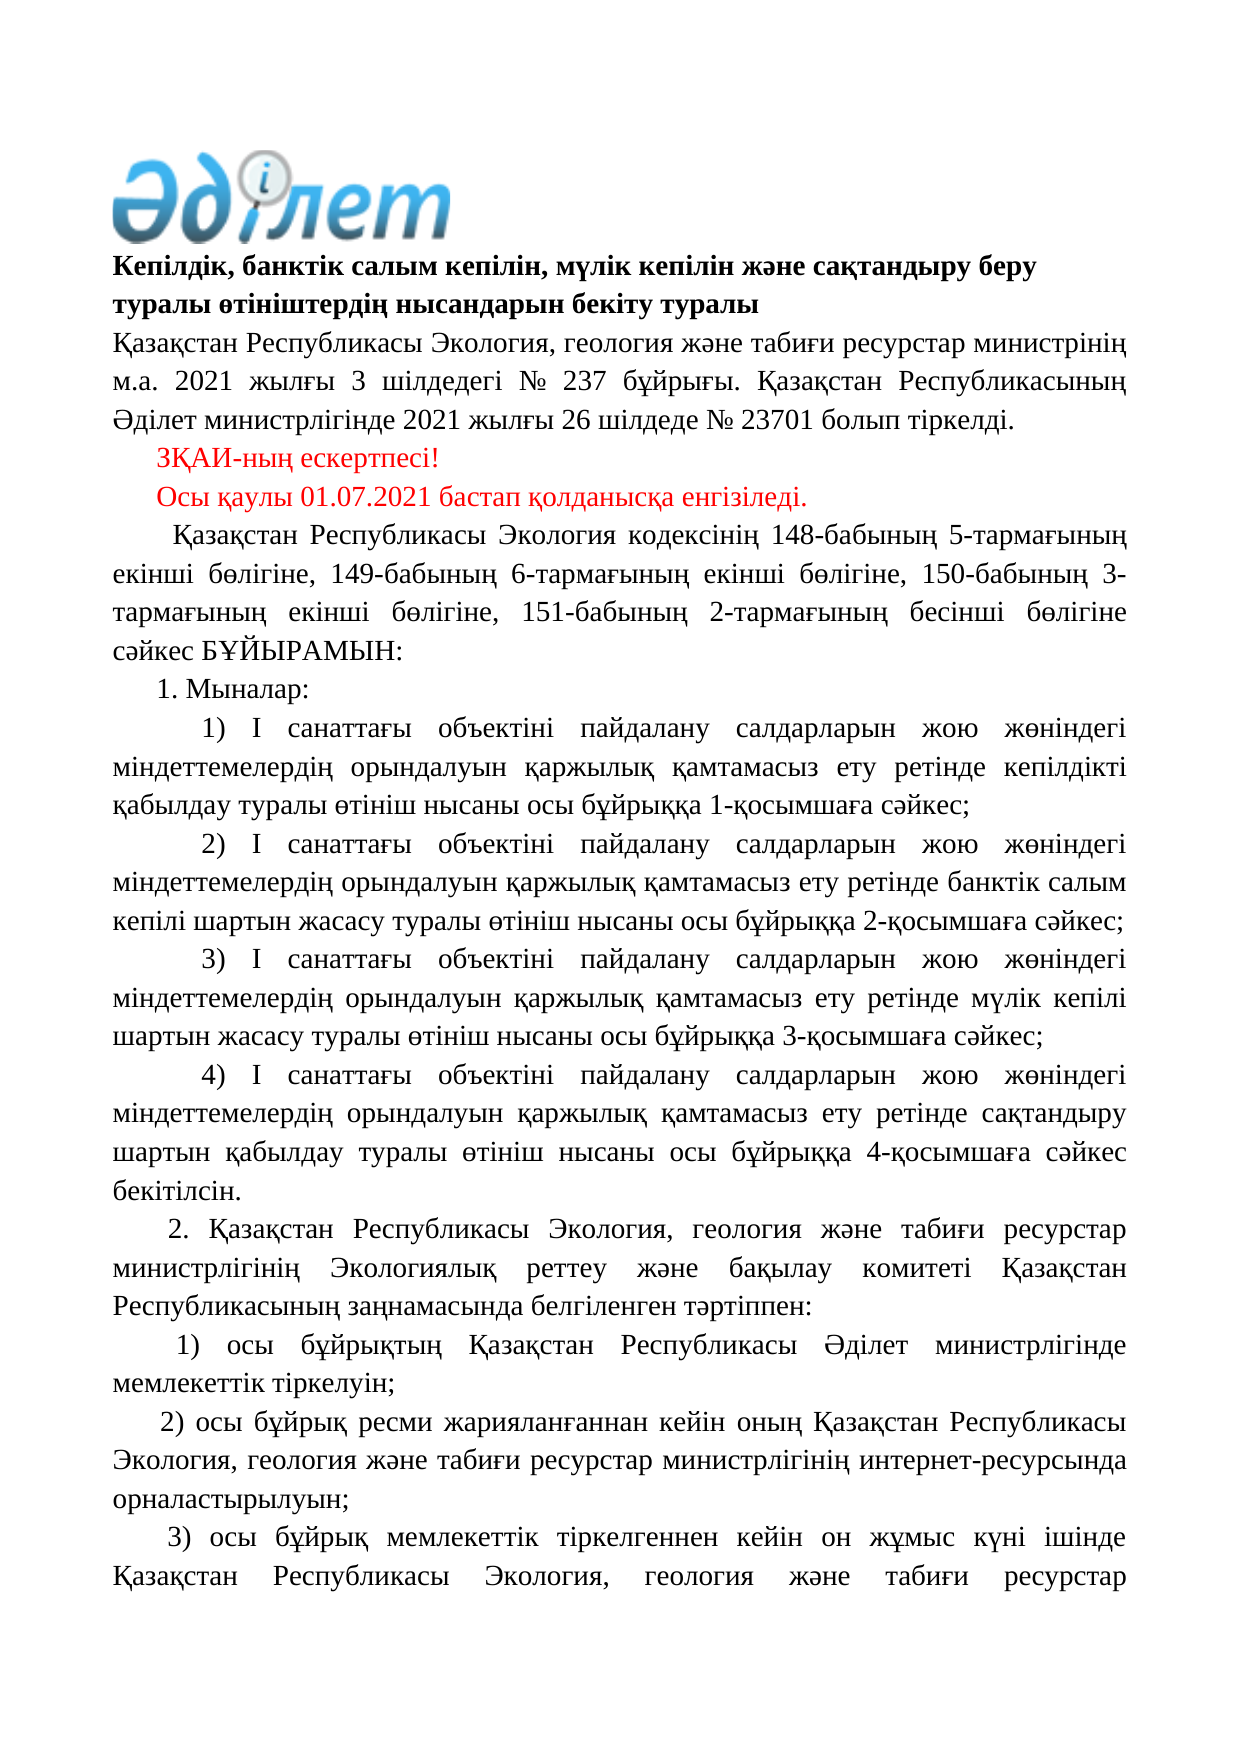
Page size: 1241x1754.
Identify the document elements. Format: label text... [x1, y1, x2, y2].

text Осы қаулы 01.07.2021 бастап қолданысқа енгізіледі. [112, 479, 1128, 512]
text Қазақстан Республикасы Экология, геология және табиғи ресурстар министрінің м.а. 2021 жылғы 3 шiлдедегі № 237 бұйрығы. Қазақстан Республикасының Әділет министрлігінде 2021 жылғы 26 шiлдеде № 23701 болып тіркелді. [112, 325, 1128, 435]
text Қазақстан Республикасы Экология кодексінің 148-бабының 5-тармағының екінші бөлігіне, 149-бабының 6-тармағының екінші бөлігіне, 150-бабының 3-тармағының екінші бөлігіне, 151-бабының 2-тармағының бесінші бөлігіне сәйкес БҰЙЫРАМЫН: [112, 517, 1128, 667]
text Кепілдік, банктік салым кепілін, мүлік кепілін және сақтандыру беру туралы өтініштердің нысандарын бекіту туралы [112, 248, 1128, 320]
text 2) осы бұйрық ресми жарияланғаннан кейін оның Қазақстан Республикасы Экология, геология және табиғи ресурстар министрлігінің интернет-ресурсында орналастырылуын; [112, 1404, 1128, 1514]
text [112, 1519, 1128, 1592]
text 2. Қазақстан Республикасы Экология, геология және табиғи ресурстар министрлігінің Экологиялық реттеу және бақылау комитеті Қазақстан Республикасының заңнамасында белгіленген тәртіппен: [112, 1211, 1128, 1322]
text 4) I санаттағы объектіні пайдалану салдарларын жою жөніндегі міндеттемелердің орындалуын қаржылық қамтамасыз ету ретінде сақтандыру шартын қабылдау туралы өтініш нысаны осы бұйрыққа 4-қосымшаға сәйкес бекітілсін. [112, 1057, 1128, 1206]
text 1) I санаттағы объектіні пайдалану салдарларын жою жөніндегі міндеттемелердің орындалуын қаржылық қамтамасыз ету ретінде кепілдікті қабылдау туралы өтініш нысаны осы бұйрыққа 1-қосымшаға сәйкес; [112, 710, 1128, 821]
text 3) I санаттағы объектіні пайдалану салдарларын жою жөніндегі міндеттемелердің орындалуын қаржылық қамтамасыз ету ретінде мүлік кепілі шартын жасасу туралы өтініш нысаны осы бұйрыққа 3-қосымшаға сәйкес; [112, 941, 1128, 1052]
text 2) I санаттағы объектіні пайдалану салдарларын жою жөніндегі міндеттемелердің орындалуын қаржылық қамтамасыз ету ретінде банктік салым кепілі шартын жасасу туралы өтініш нысаны осы бұйрыққа 2-қосымшаға сәйкес; [112, 826, 1128, 936]
text ЗҚАИ-ның ескертпесі! [112, 440, 1128, 474]
text 1. Мыналар: [112, 672, 1128, 705]
text 1) осы бұйрықтың Қазақстан Республикасы Әділет министрлігінде мемлекеттік тіркелуін; [112, 1327, 1128, 1399]
picture [112, 150, 451, 244]
